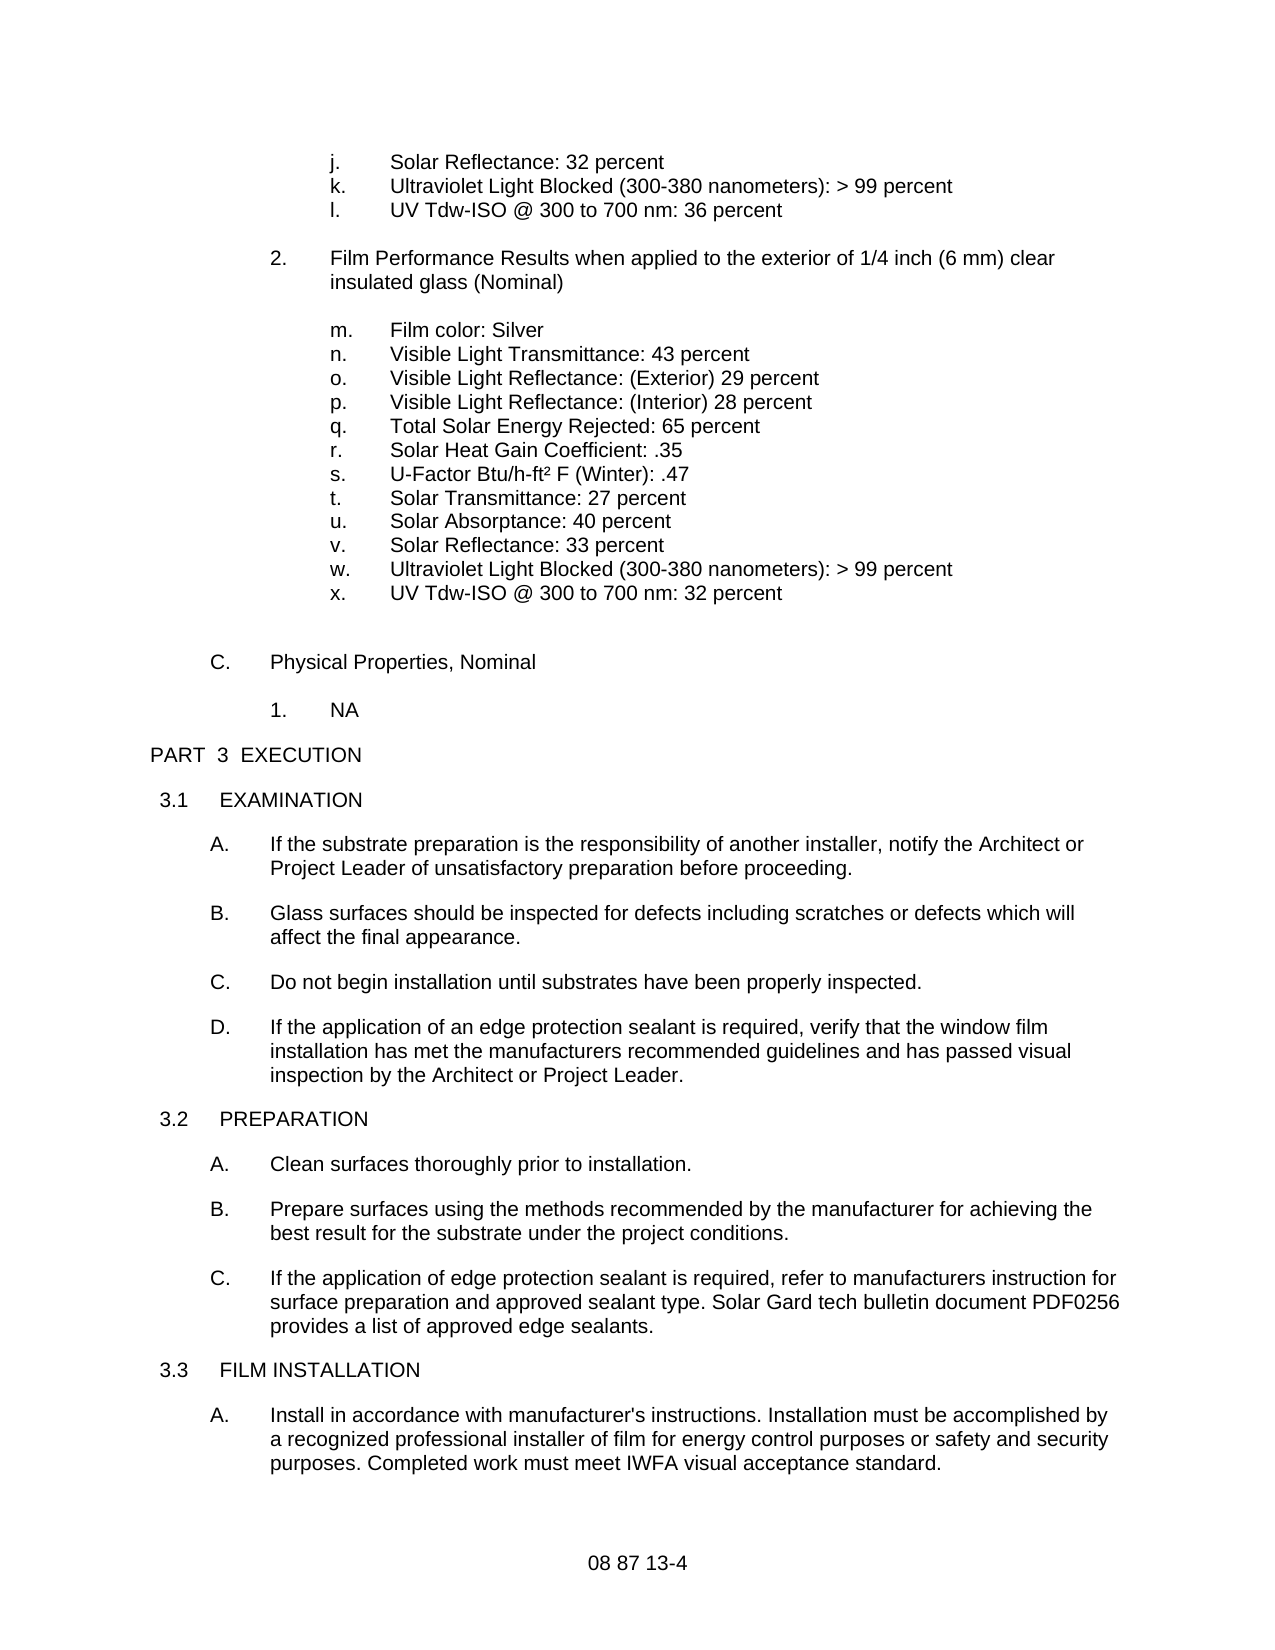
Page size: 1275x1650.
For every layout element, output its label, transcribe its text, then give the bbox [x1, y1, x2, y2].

text If the application of edge protection sealant is required, refer to manufacturers instruction for surface preparation and approved sealant type. Solar Gard tech bulletin document PDF0256 provides a list of approved edge sealants. [210, 1266, 1125, 1337]
text Install in accordance with manufacturer's instructions. Installation must be accomplished by a recognized professional installer of film for energy control purposes or safety and security purposes. Completed work must meet IWFA visual acceptance standard. [210, 1403, 1125, 1475]
list Ultraviolet Light Blocked (300-380 nanometers): > 99 percent [330, 557, 1125, 581]
list Solar Heat Gain Coefficient: .35 [330, 437, 1125, 461]
list EXECUTION [150, 743, 1125, 767]
list Visible Light Reflectance: (Interior) 28 percent [330, 389, 1125, 413]
text Film Performance Results when applied to the exterior of 1/4 inch (6 mm) clear insulated glass (Nominal) [270, 246, 1125, 294]
text Physical Properties, Nominal [210, 650, 1125, 674]
list Total Solar Energy Rejected: 65 percent [330, 413, 1125, 437]
text If the substrate preparation is the responsibility of another installer, notify the Architect or Project Leader of unsatisfactory preparation before proceeding. [210, 832, 1125, 880]
text Glass surfaces should be inspected for defects including scratches or defects which will affect the final appearance. [210, 901, 1125, 949]
text UV Tdw-ISO @ 300 to 700 nm: 36 percent [330, 198, 1125, 222]
list U-Factor Btu/h-ft² F (Winter): .47 [330, 461, 1125, 485]
list Solar Reflectance: 33 percent [330, 533, 1125, 557]
list Film color: Silver [330, 318, 1125, 342]
text If the application of an edge protection sealant is required, verify that the window film installation has met the manufacturers recommended guidelines and has passed visual inspection by the Architect or Project Leader. [210, 1014, 1125, 1086]
text PREPARATION [159, 1107, 1125, 1131]
text FILM INSTALLATION [159, 1358, 1125, 1382]
text EXAMINATION [159, 787, 1125, 811]
list Visible Light Transmittance: 43 percent [330, 342, 1125, 366]
text Clean surfaces thoroughly prior to installation. [210, 1152, 1125, 1176]
text Do not begin installation until substrates have been properly inspected. [210, 970, 1125, 994]
list UV Tdw-ISO @ 300 to 700 nm: 32 percent [330, 581, 1125, 605]
list Solar Transmittance: 27 percent [330, 485, 1125, 509]
text Solar Reflectance: 32 percent [330, 150, 1125, 174]
text Prepare surfaces using the methods recommended by the manufacturer for achieving the best result for the substrate under the project conditions. [210, 1197, 1125, 1245]
text Ultraviolet Light Blocked (300-380 nanometers): > 99 percent [330, 174, 1125, 198]
list Visible Light Reflectance: (Exterior) 29 percent [330, 366, 1125, 389]
list Solar Absorptance: 40 percent [330, 509, 1125, 533]
text NA [270, 698, 1125, 722]
